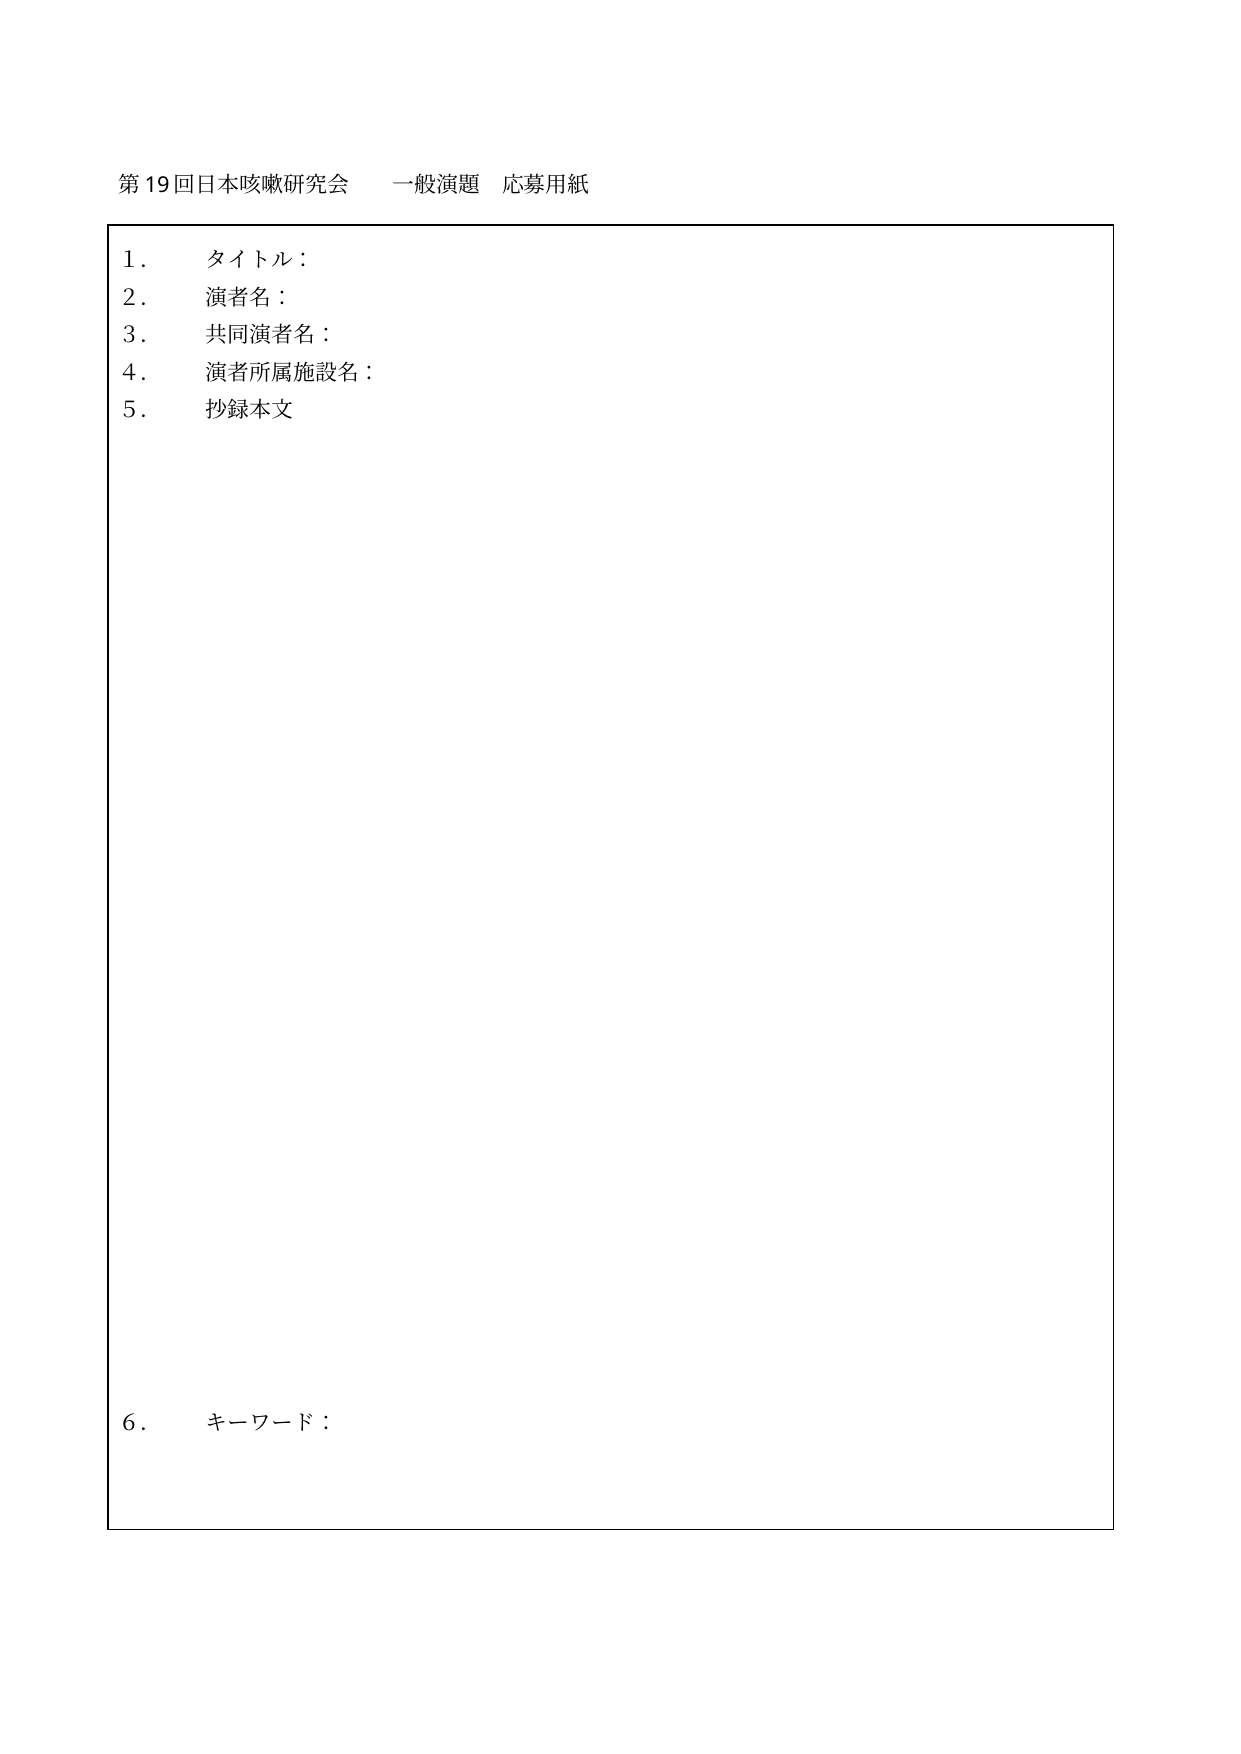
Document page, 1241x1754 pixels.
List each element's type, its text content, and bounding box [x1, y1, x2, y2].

list キーワード： [118, 1402, 1113, 1439]
text 第19回日本咳嗽研究会 一般演題 応募用紙 [118, 164, 1122, 202]
list 演者名： [118, 277, 1113, 314]
list 抄録本文 [118, 389, 1113, 427]
list タイトル： [118, 239, 1113, 277]
list 演者所属施設名： [118, 352, 1113, 389]
list 共同演者名： [118, 314, 1113, 352]
